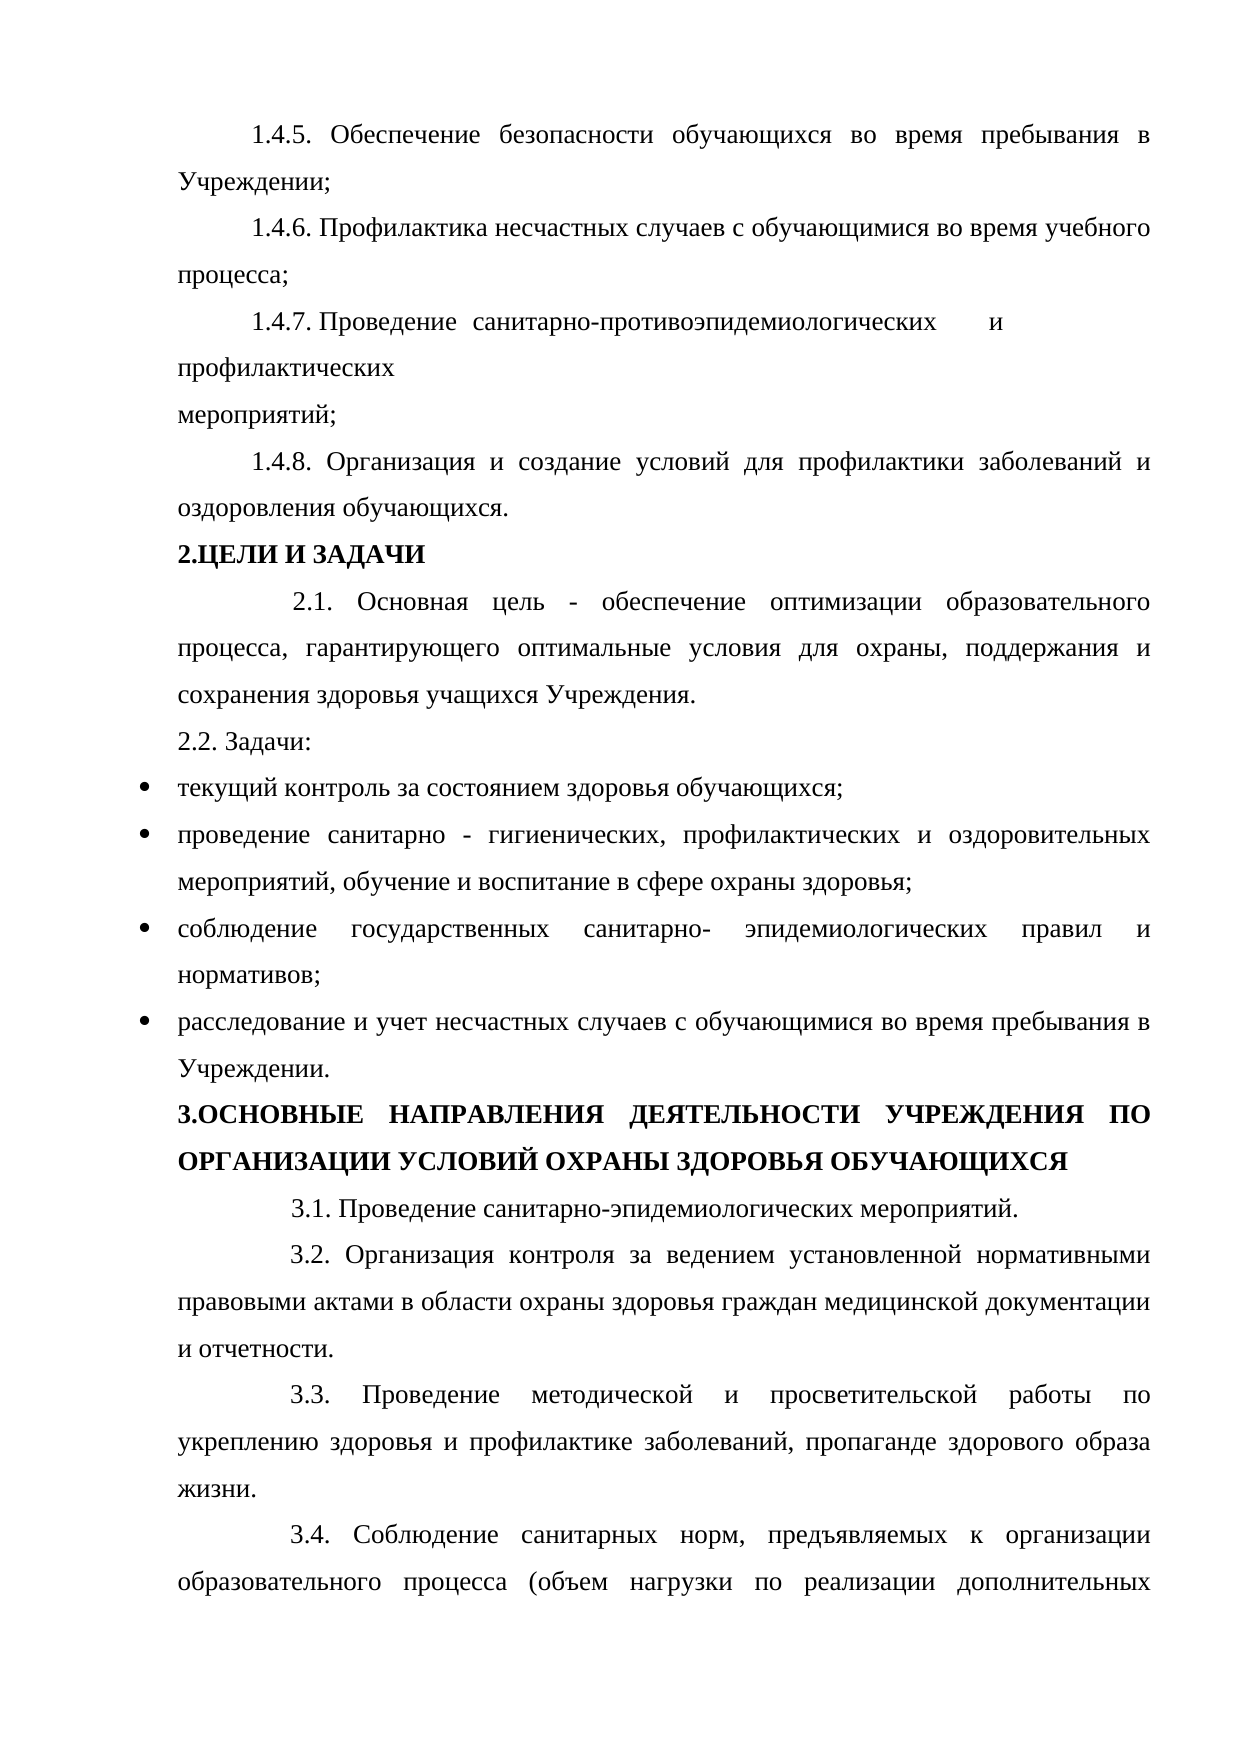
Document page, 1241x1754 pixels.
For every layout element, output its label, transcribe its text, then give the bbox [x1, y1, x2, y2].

text 1.4.8. Организация и создание условий для профилактики заболеваний и оздоровления обучающихся. [177, 445, 1152, 523]
text мероприятий; [177, 398, 1152, 429]
list текущий контроль за состоянием здоровья обучающихся; [140, 771, 1152, 803]
text 1.4.6. Профилактика несчастных случаев с обучающимися во время учебного процесса; [177, 211, 1152, 289]
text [177, 1519, 1152, 1596]
text 3.2. Организация контроля за ведением установленной нормативными правовыми актами в области охраны здоровья граждан медицинской документации и отчетности. [177, 1239, 1152, 1363]
list расследование и учет несчастных случаев с обучающимися во время пребывания в Учреждении. [140, 1005, 1152, 1083]
text 3.1. Проведение санитарно-эпидемиологических мероприятий. [177, 1192, 1152, 1223]
text 1.4.7. Проведение санитарно-противоэпидемиологических и профилактических [177, 305, 1152, 383]
list проведение санитарно - гигиенических, профилактических и оздоровительных мероприятий, обучение и воспитание в сфере охраны здоровья; [140, 818, 1152, 896]
text 2.ЦЕЛИ И ЗАДАЧИ [177, 538, 1152, 569]
text 2.2. Задачи: [177, 725, 1152, 756]
text 3.ОСНОВНЫЕ НАПРАВЛЕНИЯ ДЕЯТЕЛЬНОСТИ УЧРЕЖДЕНИЯ ПО ОРГАНИЗАЦИИ УСЛОВИЙ ОХРАНЫ ЗДОРОВЬЯ ОБУЧАЮЩИХСЯ [177, 1099, 1152, 1176]
text 1.4.5. Обеспечение безопасности обучающихся во время пребывания в Учреждении; [177, 118, 1152, 196]
list соблюдение государственных санитарно- эпидемиологических правил и нормативов; [140, 912, 1152, 990]
text 2.1. Основная цель - обеспечение оптимизации образовательного процесса, гарантирующего оптимальные условия для охраны, поддержания и сохранения здоровья учащихся Учреждения. [177, 585, 1152, 709]
text 3.3. Проведение методической и просветительской работы по укреплению здоровья и профилактике заболеваний, пропаганде здорового образа жизни. [177, 1379, 1152, 1503]
